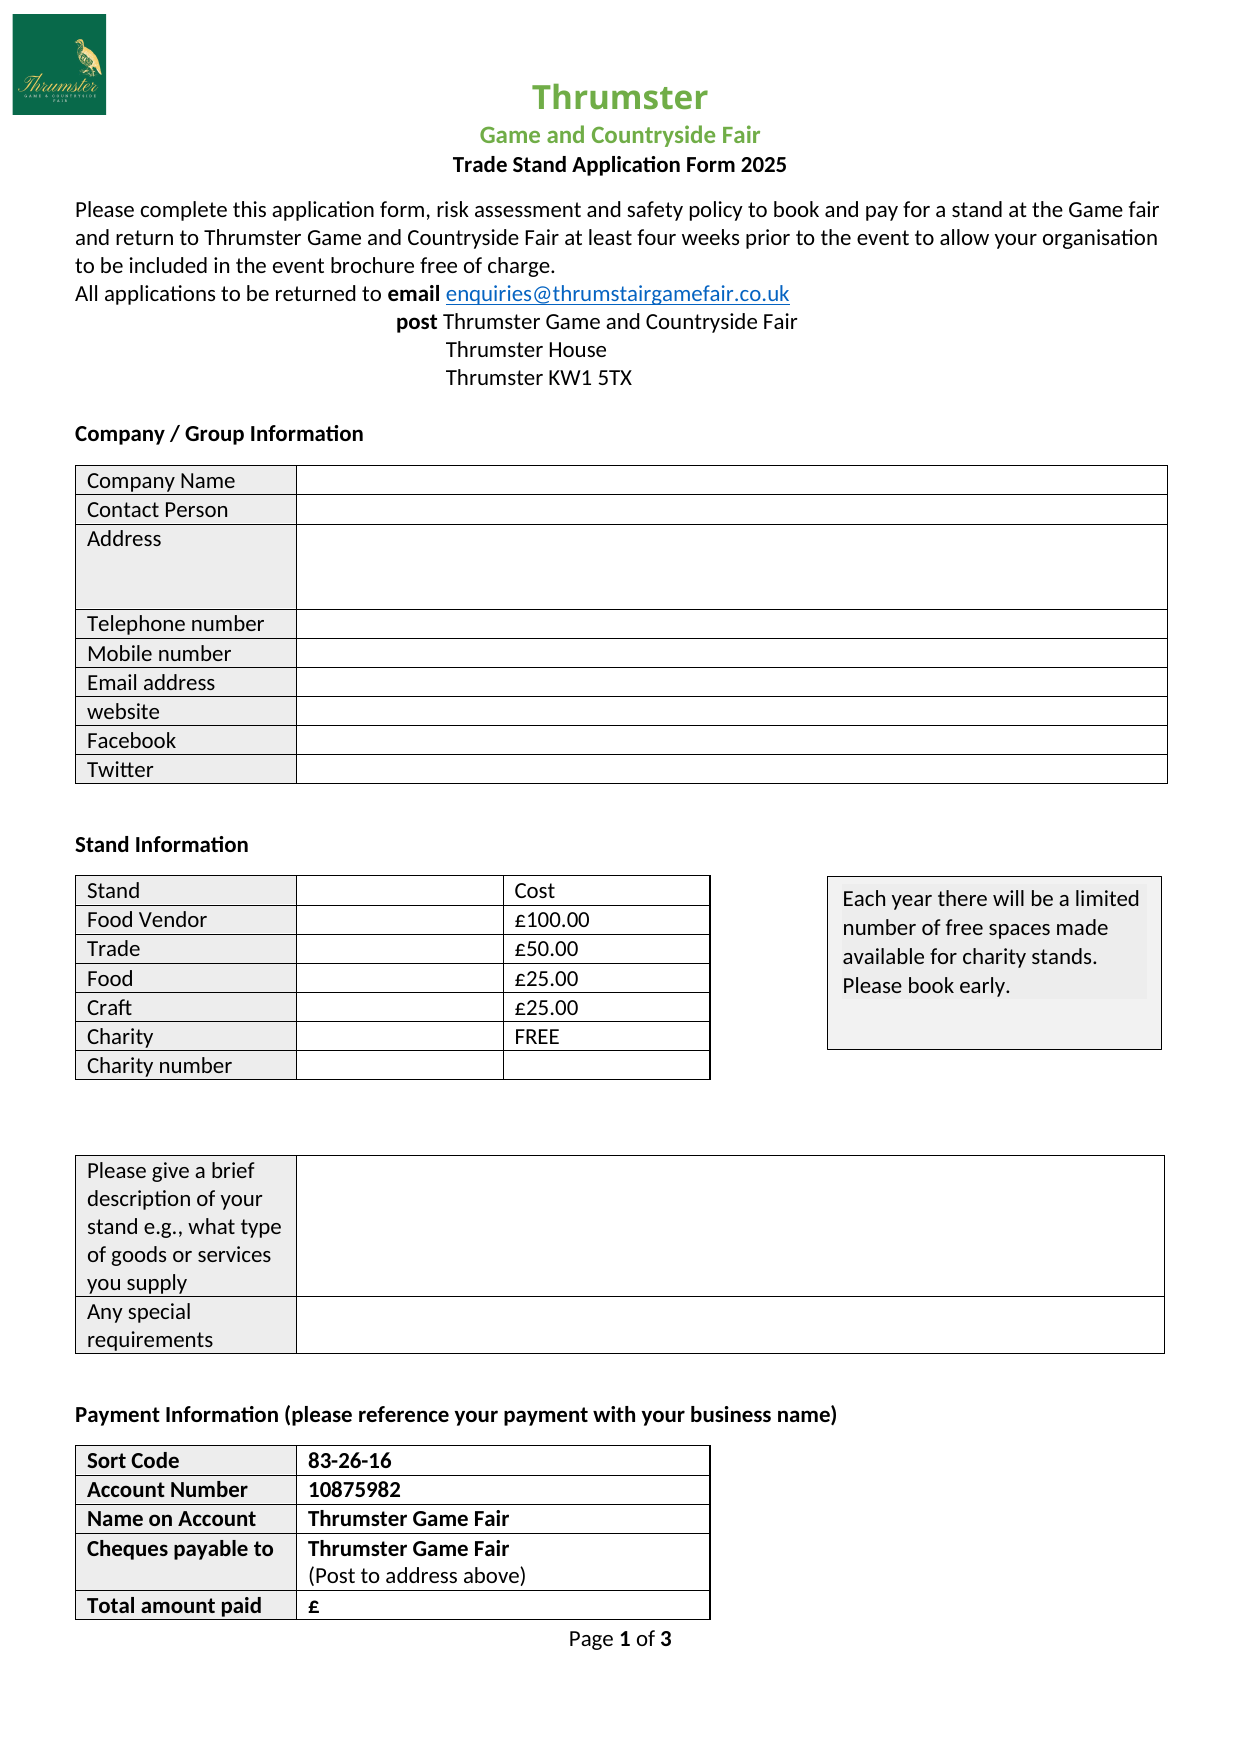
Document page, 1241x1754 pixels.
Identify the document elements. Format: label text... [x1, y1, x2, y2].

text Payment Information (please reference your payment with your business name) [75, 1400, 1165, 1428]
table_cell [297, 935, 503, 963]
table_cell [297, 906, 503, 933]
text post Thrumster Game and Countryside Fair [75, 307, 1165, 336]
table_cell Thrumster Game Fair [297, 1505, 709, 1533]
table_cell [297, 1022, 503, 1050]
text Trade Stand Application Form 2025 [75, 150, 1165, 178]
table_cell [297, 1051, 503, 1079]
table_cell £ [297, 1591, 709, 1619]
text All applications to be returned to email enquiries@thrumstairgamefair.co.uk [75, 279, 1165, 307]
table_cell Email address [76, 668, 296, 696]
table_cell [297, 726, 1167, 754]
table_cell £100.00 [504, 906, 709, 933]
table_cell £25.00 [504, 993, 709, 1021]
table_header Sort Code [76, 1446, 296, 1474]
table_cell Charity number [76, 1051, 296, 1079]
table_header [297, 1156, 1164, 1296]
table_cell Charity [76, 1022, 296, 1050]
table_cell [504, 1051, 709, 1079]
text Thrumster KW1 5TX [75, 363, 1165, 392]
table_cell Twitter [76, 755, 296, 783]
table_cell [297, 495, 1167, 523]
table_cell Address [76, 525, 296, 608]
table_cell [297, 525, 1167, 608]
table_cell 10875982 [297, 1476, 709, 1503]
table_cell Thrumster Game Fair (Post to address above) [297, 1534, 709, 1590]
table_cell FREE [504, 1022, 709, 1050]
table_cell [297, 639, 1167, 667]
table_header 83-26-16 [297, 1446, 709, 1474]
table_cell [297, 1297, 1164, 1353]
table_cell [297, 755, 1167, 783]
table_cell Any special requirements [76, 1297, 296, 1353]
table_cell Total amount paid [76, 1591, 296, 1619]
table_cell [297, 610, 1167, 638]
table_cell [297, 964, 503, 992]
table_cell Trade [76, 935, 296, 963]
table_cell £50.00 [504, 935, 709, 963]
table_cell £25.00 [504, 964, 709, 992]
table_cell [297, 697, 1167, 725]
table_cell Contact Person [76, 495, 296, 523]
table_cell Name on Account [76, 1505, 296, 1533]
table_header [297, 466, 1167, 494]
text Thrumster House [75, 336, 1165, 363]
table_cell Telephone number [76, 610, 296, 638]
picture [12, 14, 107, 115]
table_cell Mobile number [76, 639, 296, 667]
table_cell Facebook [76, 726, 296, 754]
text Company / Group Information [75, 419, 1165, 448]
table_header [297, 876, 503, 904]
table_header Please give a brief description of your stand e.g., what type of goods or services you supply [76, 1156, 296, 1296]
table_header Company Name [76, 466, 296, 494]
table_cell Food Vendor [76, 906, 296, 933]
table_cell [297, 668, 1167, 696]
table_cell website [76, 697, 296, 725]
text Please complete this application form, risk assessment and safety policy to book and pay for a stand at the Game fair and return to Thrumster Game and Countryside Fair at least four weeks prior to the event to allow your organisation to be included in the event brochure free of charge. [75, 195, 1165, 279]
table_header Cost [504, 876, 709, 904]
table_cell Food [76, 964, 296, 992]
table_header Stand [76, 876, 296, 904]
table_cell Craft [76, 993, 296, 1021]
table_cell [297, 993, 503, 1021]
text Stand Information [75, 830, 1165, 858]
table_cell Account Number [76, 1476, 296, 1503]
table_cell Cheques payable to [76, 1534, 296, 1590]
